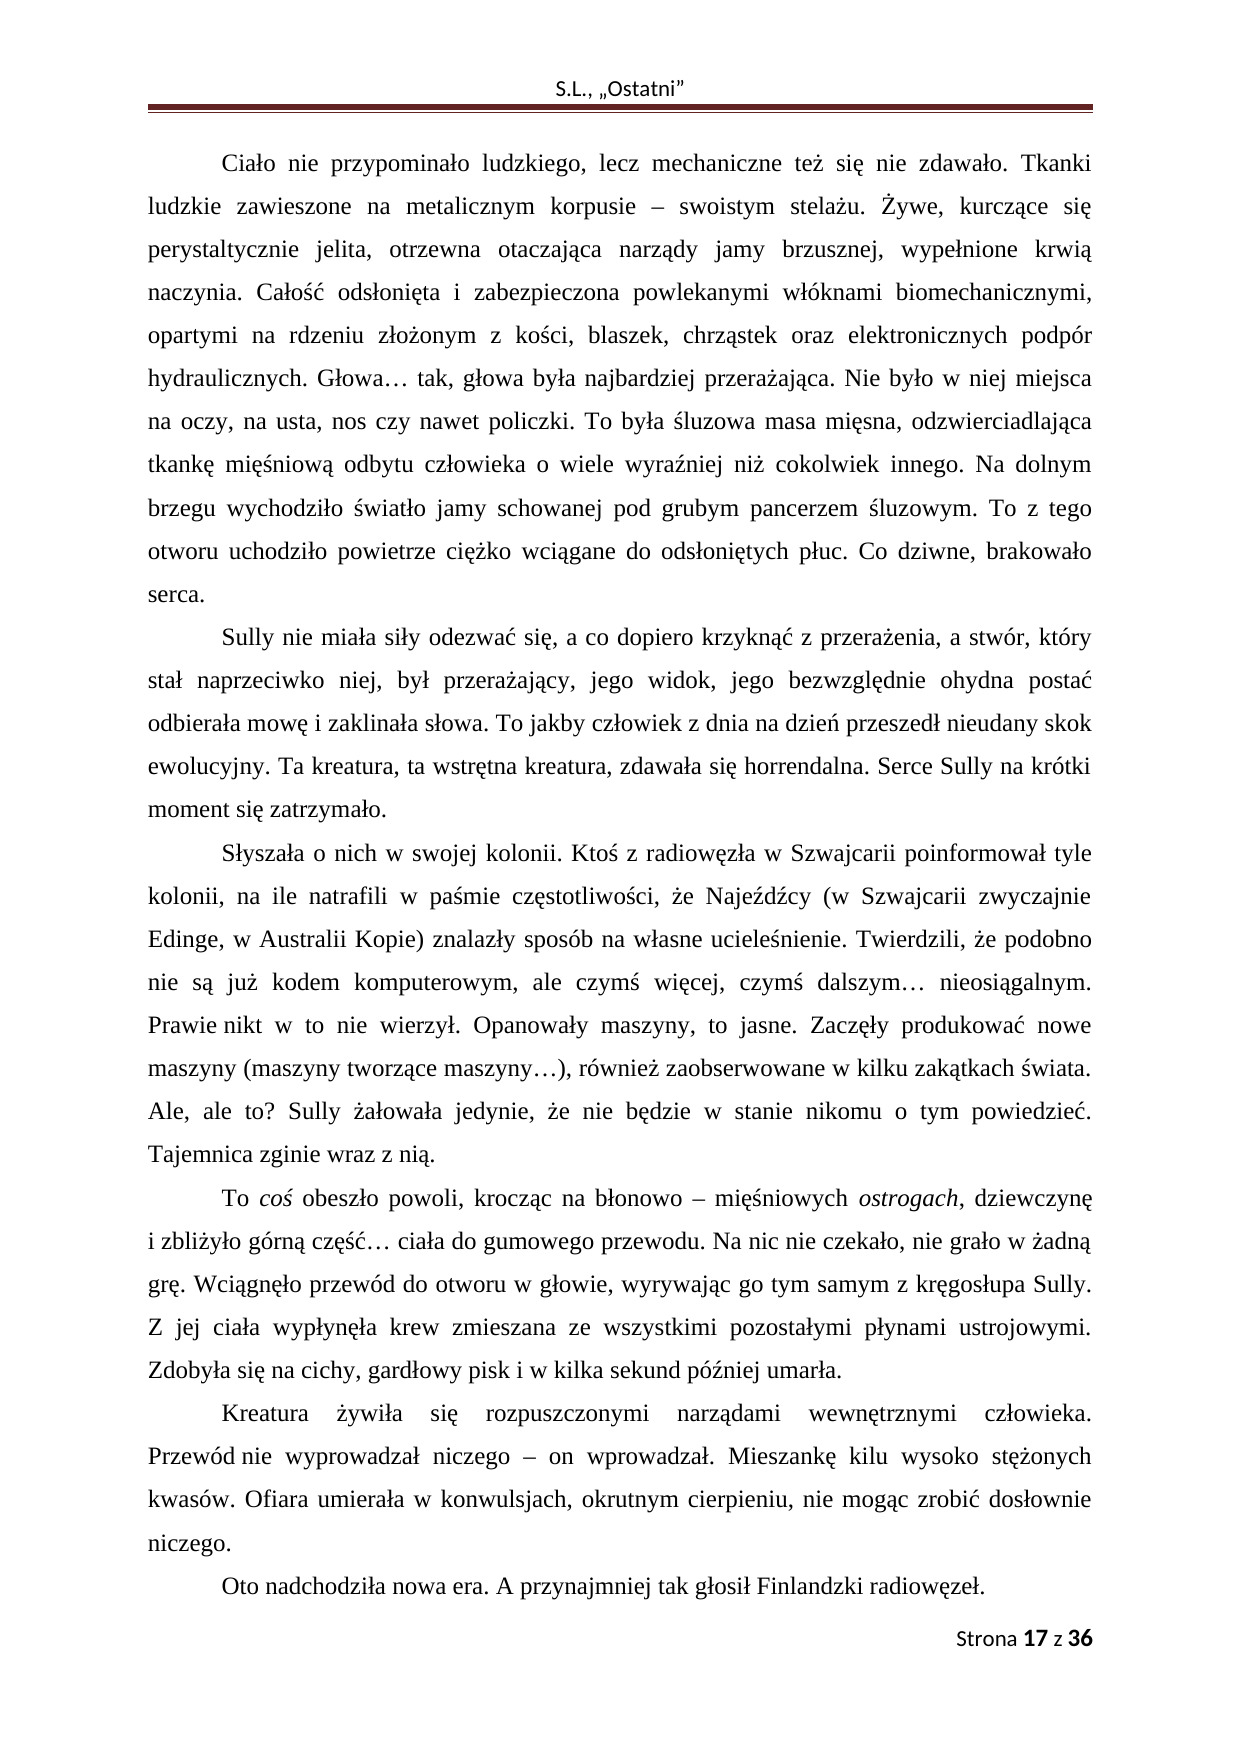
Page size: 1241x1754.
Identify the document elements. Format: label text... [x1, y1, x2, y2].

text Sully nie miała siły odezwać się, a co dopiero krzyknąć z przerażenia, a stwór, który stał naprzeciwko niej, był przerażający, jego widok, jego bezwzględnie ohydna postać odbierała mowę i zaklinała słowa. To jakby człowiek z dnia na dzień przeszedł nieudany skok ewolucyjny. Ta kreatura, ta wstrętna kreatura, zdawała się horrendalna. Serce Sully na krótki moment się zatrzymało. [148, 622, 1093, 823]
text Słyszała o nich w swojej kolonii. Ktoś z radiowęzła w Szwajcarii poinformował tyle kolonii, na ile natrafili w paśmie częstotliwości, że Najeźdźcy (w Szwajcarii zwyczajnie Edinge, w Australii Kopie) znalazły sposób na własne ucieleśnienie. Twierdzili, że podobno nie są już kodem komputerowym, ale czymś więcej, czymś dalszym… nieosiągalnym. Prawie nikt w to nie wierzył. Opanowały maszyny, to jasne. Zaczęły produkować nowe maszyny (maszyny tworzące maszyny…), również zaobserwowane w kilku zakątkach świata. Ale, ale to? Sully żałowała jedynie, że nie będzie w stanie nikomu o tym powiedzieć. Tajemnica zginie wraz z nią. [148, 838, 1093, 1168]
text Kreatura żywiła się rozpuszczonymi narządami wewnętrznymi człowieka. Przewód nie wyprowadzał niczego – on wprowadzał. Mieszankę kilu wysoko stężonych kwasów. Ofiara umierała w konwulsjach, okrutnym cierpieniu, nie mogąc zrobić dosłownie niczego. [148, 1398, 1093, 1556]
text To coś obeszło powoli, krocząc na błonowo – mięśniowych ostrogach, dziewczynę i zbliżyło górną część… ciała do gumowego przewodu. Na nic nie czekało, nie grało w żadną grę. Wciągnęło przewód do otworu w głowie, wyrywając go tym samym z kręgosłupa Sully. Z jej ciała wypłynęła krew zmieszana ze wszystkimi pozostałymi płynami ustrojowymi. Zdobyła się na cichy, gardłowy pisk i w kilka sekund później umarła. [148, 1183, 1093, 1384]
text Oto nadchodziła nowa era. A przynajmniej tak głosił Finlandzki radiowęzeł. [148, 1571, 1093, 1599]
text Ciało nie przypominało ludzkiego, lecz mechaniczne też się nie zdawało. Tkanki ludzkie zawieszone na metalicznym korpusie – swoistym stelażu. Żywe, kurczące się perystaltycznie jelita, otrzewna otaczająca narządy jamy brzusznej, wypełnione krwią naczynia. Całość odsłonięta i zabezpieczona powlekanymi włóknami biomechanicznymi, opartymi na rdzeniu złożonym z kości, blaszek, chrząstek oraz elektronicznych podpór hydraulicznych. Głowa… tak, głowa była najbardziej przerażająca. Nie było w niej miejsca na oczy, na usta, nos czy nawet policzki. To była śluzowa masa mięsna, odzwierciadlająca tkankę mięśniową odbytu człowieka o wiele wyraźniej niż cokolwiek innego. Na dolnym brzegu wychodziło światło jamy schowanej pod grubym pancerzem śluzowym. To z tego otworu uchodziło powietrze ciężko wciągane do odsłoniętych płuc. Co dziwne, brakowało serca. [148, 148, 1093, 608]
